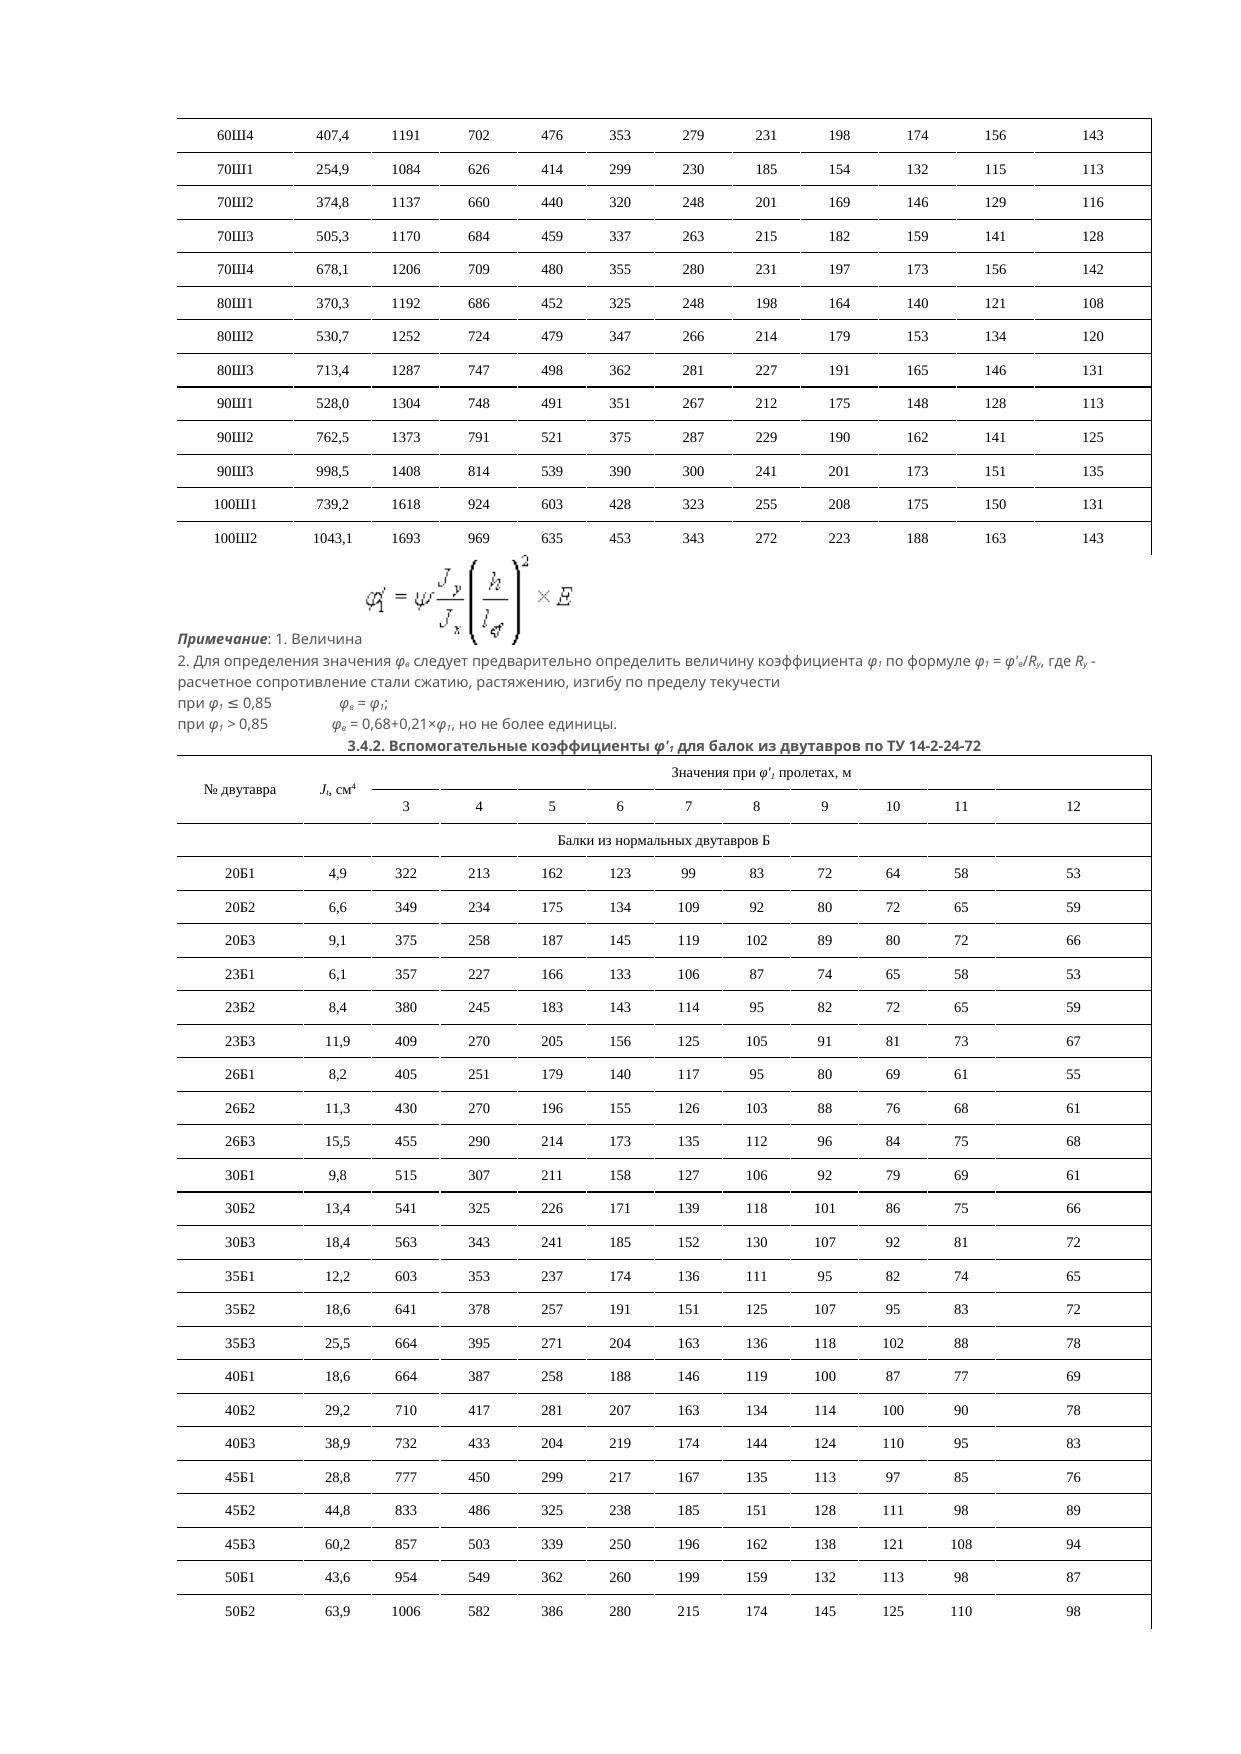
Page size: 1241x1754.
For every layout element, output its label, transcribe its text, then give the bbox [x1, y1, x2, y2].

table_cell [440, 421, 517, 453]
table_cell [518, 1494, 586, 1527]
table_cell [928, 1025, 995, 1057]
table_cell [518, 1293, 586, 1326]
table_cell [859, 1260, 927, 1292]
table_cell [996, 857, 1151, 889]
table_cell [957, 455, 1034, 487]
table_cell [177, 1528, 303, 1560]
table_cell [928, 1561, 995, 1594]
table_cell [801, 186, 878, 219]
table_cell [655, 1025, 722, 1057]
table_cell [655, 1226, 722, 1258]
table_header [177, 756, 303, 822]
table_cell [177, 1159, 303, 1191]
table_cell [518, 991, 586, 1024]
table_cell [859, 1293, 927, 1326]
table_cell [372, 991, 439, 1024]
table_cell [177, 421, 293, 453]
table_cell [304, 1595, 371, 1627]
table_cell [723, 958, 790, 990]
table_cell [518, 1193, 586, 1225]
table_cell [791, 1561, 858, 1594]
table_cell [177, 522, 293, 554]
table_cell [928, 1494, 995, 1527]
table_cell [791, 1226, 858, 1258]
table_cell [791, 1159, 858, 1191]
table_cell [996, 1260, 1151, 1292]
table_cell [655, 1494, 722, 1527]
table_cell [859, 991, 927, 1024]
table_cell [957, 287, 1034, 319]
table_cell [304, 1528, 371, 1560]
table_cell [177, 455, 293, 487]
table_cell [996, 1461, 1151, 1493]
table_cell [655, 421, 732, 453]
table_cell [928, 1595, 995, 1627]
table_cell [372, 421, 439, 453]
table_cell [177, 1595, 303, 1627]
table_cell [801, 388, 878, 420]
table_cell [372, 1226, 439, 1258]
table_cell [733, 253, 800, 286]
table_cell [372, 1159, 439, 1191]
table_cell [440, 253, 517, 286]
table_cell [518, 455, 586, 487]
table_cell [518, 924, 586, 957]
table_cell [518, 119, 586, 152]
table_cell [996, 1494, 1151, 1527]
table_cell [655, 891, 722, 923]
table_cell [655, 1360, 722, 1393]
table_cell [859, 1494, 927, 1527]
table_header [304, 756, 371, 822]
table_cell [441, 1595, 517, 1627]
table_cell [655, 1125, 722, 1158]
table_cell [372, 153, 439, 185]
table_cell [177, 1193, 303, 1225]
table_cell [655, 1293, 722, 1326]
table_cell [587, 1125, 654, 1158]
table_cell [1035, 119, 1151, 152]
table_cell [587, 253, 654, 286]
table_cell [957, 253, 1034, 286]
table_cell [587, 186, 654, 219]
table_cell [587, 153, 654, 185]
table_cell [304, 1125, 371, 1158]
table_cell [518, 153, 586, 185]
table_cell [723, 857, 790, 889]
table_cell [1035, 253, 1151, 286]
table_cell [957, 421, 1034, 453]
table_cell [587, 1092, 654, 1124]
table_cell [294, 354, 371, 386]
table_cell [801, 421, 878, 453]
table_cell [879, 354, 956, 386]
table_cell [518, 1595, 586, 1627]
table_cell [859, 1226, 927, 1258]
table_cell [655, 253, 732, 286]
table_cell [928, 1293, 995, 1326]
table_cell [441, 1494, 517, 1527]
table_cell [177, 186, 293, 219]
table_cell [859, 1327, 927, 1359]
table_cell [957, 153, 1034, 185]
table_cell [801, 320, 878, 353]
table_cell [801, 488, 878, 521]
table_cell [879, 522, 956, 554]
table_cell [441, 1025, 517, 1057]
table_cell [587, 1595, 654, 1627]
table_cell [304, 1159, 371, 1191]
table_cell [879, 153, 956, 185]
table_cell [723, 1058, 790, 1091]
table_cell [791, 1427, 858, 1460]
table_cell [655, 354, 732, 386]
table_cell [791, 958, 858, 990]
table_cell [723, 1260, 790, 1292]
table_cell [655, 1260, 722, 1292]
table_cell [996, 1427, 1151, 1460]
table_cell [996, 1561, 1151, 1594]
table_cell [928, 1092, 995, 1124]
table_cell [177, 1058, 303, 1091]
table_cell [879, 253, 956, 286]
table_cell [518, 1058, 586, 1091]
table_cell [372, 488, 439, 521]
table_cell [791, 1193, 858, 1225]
text при φ1 ≤ 0,85 φв = φ1; [177, 692, 1152, 713]
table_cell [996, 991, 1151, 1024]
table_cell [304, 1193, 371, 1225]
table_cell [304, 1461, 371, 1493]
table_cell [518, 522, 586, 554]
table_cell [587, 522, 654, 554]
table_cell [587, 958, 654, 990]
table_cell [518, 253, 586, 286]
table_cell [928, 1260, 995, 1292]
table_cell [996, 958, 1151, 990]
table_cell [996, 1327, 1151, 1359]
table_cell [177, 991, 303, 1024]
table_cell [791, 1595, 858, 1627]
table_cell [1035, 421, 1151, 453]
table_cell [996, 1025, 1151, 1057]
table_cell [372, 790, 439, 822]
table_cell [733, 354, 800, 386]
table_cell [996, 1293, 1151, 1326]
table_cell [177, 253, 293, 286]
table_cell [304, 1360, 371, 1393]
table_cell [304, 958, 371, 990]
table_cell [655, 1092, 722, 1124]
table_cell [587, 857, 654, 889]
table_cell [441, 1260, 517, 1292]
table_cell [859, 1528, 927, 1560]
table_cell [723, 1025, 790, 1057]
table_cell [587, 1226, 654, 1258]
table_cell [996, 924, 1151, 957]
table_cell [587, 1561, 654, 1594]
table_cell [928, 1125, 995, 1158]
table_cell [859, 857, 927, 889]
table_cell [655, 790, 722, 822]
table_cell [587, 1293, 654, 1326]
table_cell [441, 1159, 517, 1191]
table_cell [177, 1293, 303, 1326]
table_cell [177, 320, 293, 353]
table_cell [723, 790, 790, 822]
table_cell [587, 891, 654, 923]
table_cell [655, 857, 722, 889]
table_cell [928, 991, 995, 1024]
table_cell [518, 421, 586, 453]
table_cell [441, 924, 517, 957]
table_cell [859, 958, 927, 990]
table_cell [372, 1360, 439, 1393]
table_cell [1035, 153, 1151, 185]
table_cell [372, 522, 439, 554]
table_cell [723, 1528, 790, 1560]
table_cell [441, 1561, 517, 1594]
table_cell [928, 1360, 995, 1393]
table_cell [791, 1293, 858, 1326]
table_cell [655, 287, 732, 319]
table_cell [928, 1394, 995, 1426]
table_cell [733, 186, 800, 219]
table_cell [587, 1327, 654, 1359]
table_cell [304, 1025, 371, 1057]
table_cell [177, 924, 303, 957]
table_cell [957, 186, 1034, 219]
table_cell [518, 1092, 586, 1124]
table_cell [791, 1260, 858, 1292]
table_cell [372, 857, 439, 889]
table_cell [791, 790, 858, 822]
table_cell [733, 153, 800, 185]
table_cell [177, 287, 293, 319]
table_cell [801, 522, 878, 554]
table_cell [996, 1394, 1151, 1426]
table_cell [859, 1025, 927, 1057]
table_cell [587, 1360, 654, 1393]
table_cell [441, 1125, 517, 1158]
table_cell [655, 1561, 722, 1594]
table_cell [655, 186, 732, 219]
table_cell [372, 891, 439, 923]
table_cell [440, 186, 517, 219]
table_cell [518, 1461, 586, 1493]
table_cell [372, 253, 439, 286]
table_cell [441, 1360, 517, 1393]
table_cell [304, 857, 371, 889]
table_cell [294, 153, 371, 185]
text 2. Для определения значения φв следует предварительно определить величину коэффициента φ1 по формуле φ1 = φ'в/Ry, где Ry - расчетное сопротивление стали сжатию, растяжению, изгибу по пределу текучести [177, 649, 1152, 692]
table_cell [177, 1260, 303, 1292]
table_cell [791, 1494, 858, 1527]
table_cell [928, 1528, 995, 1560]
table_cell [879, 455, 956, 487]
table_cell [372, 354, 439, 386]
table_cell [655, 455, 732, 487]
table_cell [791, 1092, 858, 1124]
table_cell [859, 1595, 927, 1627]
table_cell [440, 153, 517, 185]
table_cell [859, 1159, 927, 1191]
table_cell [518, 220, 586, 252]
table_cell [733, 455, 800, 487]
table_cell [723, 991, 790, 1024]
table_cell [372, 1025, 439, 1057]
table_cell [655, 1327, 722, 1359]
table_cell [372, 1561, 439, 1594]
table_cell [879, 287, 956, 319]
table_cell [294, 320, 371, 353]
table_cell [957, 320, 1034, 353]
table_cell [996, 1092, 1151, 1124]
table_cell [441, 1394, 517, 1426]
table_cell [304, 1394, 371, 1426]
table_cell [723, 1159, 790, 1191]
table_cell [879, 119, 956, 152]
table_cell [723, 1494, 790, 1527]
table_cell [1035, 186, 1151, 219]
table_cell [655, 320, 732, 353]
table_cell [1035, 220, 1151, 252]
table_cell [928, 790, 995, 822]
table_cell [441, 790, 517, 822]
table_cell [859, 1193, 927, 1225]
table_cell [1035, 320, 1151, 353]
text 3.4.2. Вспомогательные коэффициенты φ'1 для балок из двутавров по ТУ 14-2-24-72 [177, 734, 1152, 755]
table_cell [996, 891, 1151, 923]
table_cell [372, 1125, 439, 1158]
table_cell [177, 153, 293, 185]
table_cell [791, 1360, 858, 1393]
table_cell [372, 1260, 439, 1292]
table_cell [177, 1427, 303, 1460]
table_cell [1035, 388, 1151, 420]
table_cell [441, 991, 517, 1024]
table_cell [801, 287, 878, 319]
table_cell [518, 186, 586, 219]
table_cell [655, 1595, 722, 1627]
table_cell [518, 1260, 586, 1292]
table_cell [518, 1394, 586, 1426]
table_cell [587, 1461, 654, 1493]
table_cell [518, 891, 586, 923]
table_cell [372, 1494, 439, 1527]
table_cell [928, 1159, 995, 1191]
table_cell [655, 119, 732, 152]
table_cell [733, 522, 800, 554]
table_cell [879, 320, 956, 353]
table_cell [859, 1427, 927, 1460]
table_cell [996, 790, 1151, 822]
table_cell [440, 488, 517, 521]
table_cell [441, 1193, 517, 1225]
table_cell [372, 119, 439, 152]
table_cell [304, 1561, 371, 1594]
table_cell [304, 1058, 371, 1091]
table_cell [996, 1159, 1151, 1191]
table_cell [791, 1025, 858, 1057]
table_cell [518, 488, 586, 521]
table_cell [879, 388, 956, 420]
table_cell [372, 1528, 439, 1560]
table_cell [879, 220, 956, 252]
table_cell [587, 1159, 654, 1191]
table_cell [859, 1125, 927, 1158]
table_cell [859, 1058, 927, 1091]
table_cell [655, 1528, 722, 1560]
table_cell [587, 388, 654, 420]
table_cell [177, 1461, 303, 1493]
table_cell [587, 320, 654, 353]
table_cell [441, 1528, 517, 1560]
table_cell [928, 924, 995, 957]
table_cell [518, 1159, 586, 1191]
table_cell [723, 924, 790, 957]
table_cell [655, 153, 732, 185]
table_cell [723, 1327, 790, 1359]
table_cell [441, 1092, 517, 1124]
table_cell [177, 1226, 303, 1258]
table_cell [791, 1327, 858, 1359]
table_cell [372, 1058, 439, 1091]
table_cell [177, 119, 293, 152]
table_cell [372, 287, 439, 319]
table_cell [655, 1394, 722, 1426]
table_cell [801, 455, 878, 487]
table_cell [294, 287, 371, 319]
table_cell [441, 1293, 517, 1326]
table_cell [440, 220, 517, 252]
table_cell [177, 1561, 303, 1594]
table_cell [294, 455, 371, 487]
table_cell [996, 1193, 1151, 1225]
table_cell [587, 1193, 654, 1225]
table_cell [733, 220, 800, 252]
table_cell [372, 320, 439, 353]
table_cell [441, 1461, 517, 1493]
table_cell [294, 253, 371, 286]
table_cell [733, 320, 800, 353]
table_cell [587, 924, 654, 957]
picture [366, 555, 573, 645]
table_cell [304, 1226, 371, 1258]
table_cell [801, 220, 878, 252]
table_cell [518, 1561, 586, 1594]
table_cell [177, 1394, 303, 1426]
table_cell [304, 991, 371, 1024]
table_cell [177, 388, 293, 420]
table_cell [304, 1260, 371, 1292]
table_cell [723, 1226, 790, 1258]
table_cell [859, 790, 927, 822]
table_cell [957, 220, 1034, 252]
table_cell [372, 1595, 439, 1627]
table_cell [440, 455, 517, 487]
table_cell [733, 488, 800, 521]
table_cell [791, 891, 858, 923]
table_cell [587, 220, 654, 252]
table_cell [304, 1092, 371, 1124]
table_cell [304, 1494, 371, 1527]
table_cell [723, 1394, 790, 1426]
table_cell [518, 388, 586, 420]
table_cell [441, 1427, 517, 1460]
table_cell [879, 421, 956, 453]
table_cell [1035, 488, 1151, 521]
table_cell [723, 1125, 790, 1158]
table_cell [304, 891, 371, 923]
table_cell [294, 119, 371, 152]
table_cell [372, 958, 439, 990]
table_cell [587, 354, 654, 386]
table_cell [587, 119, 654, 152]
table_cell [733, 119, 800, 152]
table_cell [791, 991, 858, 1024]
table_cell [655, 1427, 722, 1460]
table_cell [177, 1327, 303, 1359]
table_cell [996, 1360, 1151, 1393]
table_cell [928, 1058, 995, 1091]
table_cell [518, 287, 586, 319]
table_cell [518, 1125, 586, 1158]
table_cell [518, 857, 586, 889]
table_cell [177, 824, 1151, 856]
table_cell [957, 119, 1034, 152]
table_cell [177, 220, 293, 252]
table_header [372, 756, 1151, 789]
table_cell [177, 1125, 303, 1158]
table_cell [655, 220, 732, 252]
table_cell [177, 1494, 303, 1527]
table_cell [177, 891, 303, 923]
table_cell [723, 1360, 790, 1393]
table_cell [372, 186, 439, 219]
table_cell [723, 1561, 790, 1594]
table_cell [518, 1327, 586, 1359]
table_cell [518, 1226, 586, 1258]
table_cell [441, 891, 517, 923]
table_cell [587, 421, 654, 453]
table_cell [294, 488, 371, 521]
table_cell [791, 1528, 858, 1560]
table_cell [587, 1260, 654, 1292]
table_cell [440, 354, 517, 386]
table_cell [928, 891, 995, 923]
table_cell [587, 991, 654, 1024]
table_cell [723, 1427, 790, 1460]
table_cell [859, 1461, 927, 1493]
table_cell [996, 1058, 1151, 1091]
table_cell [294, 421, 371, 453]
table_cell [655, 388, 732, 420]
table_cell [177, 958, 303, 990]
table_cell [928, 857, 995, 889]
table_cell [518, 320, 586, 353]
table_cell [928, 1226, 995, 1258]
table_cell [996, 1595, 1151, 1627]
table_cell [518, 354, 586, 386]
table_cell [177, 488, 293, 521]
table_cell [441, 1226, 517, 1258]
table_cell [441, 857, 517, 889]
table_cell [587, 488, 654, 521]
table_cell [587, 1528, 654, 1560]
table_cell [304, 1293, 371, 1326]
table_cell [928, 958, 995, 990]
text Примечание: 1. Величина [177, 555, 1152, 649]
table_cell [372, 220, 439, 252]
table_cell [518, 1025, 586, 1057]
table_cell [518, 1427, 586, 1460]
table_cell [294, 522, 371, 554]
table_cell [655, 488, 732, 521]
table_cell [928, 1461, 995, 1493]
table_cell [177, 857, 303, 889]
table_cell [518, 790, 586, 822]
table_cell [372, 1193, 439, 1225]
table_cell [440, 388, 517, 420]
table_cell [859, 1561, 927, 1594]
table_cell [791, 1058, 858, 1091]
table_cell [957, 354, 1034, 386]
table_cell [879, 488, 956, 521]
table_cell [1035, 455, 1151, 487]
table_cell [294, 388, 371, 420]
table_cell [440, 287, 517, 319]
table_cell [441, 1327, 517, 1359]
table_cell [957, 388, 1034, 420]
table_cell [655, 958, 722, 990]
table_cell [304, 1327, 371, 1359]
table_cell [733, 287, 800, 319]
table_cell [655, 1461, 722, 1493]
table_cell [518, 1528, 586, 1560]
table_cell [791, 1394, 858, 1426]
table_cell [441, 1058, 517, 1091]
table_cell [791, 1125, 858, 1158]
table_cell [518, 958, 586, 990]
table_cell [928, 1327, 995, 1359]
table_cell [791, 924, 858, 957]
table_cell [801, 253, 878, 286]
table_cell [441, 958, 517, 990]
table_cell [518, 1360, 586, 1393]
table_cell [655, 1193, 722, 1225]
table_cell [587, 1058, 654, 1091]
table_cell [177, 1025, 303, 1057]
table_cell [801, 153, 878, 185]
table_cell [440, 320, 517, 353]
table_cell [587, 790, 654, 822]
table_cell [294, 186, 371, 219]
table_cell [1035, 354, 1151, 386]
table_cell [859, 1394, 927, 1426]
text при φ1 > 0,85 φв = 0,68+0,21×φ1, но не более единицы. [177, 713, 1152, 734]
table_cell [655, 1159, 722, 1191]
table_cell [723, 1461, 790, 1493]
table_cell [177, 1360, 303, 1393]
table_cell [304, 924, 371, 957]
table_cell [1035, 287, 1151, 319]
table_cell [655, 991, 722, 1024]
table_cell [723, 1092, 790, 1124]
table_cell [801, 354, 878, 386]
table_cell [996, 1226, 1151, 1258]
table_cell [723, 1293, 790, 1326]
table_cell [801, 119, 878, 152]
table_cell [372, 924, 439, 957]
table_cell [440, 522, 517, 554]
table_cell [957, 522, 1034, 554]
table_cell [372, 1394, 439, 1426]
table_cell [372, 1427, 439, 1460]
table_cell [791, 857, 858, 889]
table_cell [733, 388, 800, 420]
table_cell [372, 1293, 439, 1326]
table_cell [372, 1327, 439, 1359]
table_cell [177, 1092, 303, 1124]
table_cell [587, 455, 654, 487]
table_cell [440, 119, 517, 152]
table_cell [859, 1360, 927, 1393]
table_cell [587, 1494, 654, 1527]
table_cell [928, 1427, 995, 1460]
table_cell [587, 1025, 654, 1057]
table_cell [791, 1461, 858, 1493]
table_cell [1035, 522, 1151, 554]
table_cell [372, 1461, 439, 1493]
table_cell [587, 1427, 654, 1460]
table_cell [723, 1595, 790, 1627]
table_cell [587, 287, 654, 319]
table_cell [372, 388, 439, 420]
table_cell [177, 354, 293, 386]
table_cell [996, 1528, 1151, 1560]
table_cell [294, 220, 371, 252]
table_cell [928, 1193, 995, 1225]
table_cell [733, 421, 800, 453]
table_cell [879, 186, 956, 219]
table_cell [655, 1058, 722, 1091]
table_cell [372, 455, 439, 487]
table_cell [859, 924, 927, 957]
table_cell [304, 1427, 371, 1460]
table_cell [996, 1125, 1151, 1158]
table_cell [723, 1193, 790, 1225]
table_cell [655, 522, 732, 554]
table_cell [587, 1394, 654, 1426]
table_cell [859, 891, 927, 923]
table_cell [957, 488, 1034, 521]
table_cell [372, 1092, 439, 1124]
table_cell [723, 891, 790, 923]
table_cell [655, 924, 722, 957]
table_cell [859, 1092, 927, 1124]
